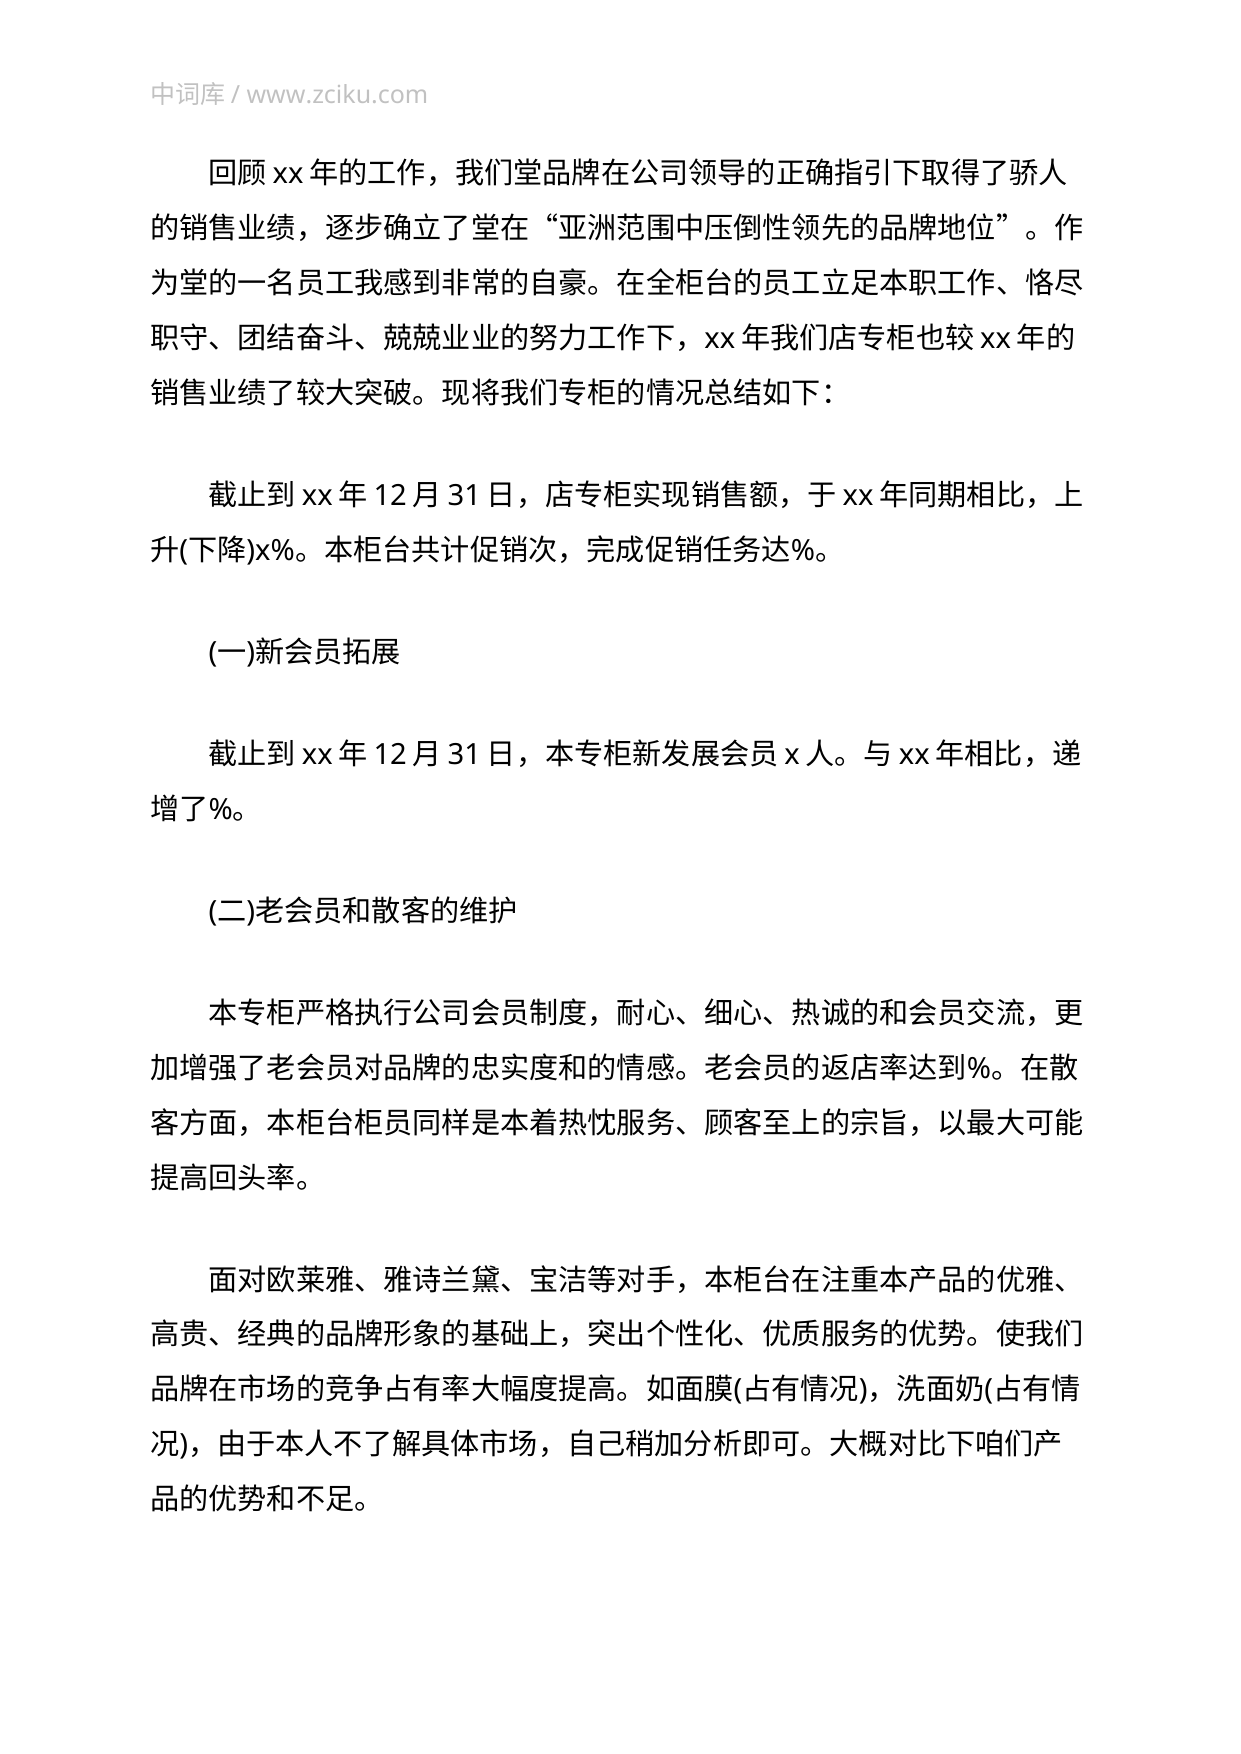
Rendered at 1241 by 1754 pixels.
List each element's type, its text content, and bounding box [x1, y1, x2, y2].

text 截止到xx年12月31日，本专柜新发展会员x人。与xx年相比，递增了%。 [150, 731, 1090, 828]
text (二)老会员和散客的维护 [150, 887, 1090, 930]
text 面对欧莱雅、雅诗兰黛、宝洁等对手，本柜台在注重本产品的优雅、高贵、经典的品牌形象的基础上，突出个性化、优质服务的优势。使我们品牌在市场的竞争占有率大幅度提高。如面膜(占有情况)，洗面奶(占有情况)，由于本人不了解具体市场，自己稍加分析即可。大概对比下咱们产品的优势和不足。 [150, 1256, 1090, 1518]
text 回顾xx年的工作，我们堂品牌在公司领导的正确指引下取得了骄人的销售业绩，逐步确立了堂在“亚洲范围中压倒性领先的品牌地位”。作为堂的一名员工我感到非常的自豪。在全柜台的员工立足本职工作、恪尽职守、团结奋斗、兢兢业业的努力工作下，xx年我们店专柜也较xx年的销售业绩了较大突破。现将我们专柜的情况总结如下： [150, 150, 1090, 412]
text (一)新会员拓展 [150, 628, 1090, 671]
text 本专柜严格执行公司会员制度，耐心、细心、热诚的和会员交流，更加增强了老会员对品牌的忠实度和的情感。老会员的返店率达到%。在散客方面，本柜台柜员同样是本着热忱服务、顾客至上的宗旨，以最大可能提高回头率。 [150, 989, 1090, 1197]
text 截止到xx年12月31日，店专柜实现销售额，于xx年同期相比，上升(下降)x%。本柜台共计促销次，完成促销任务达%。 [150, 472, 1090, 569]
